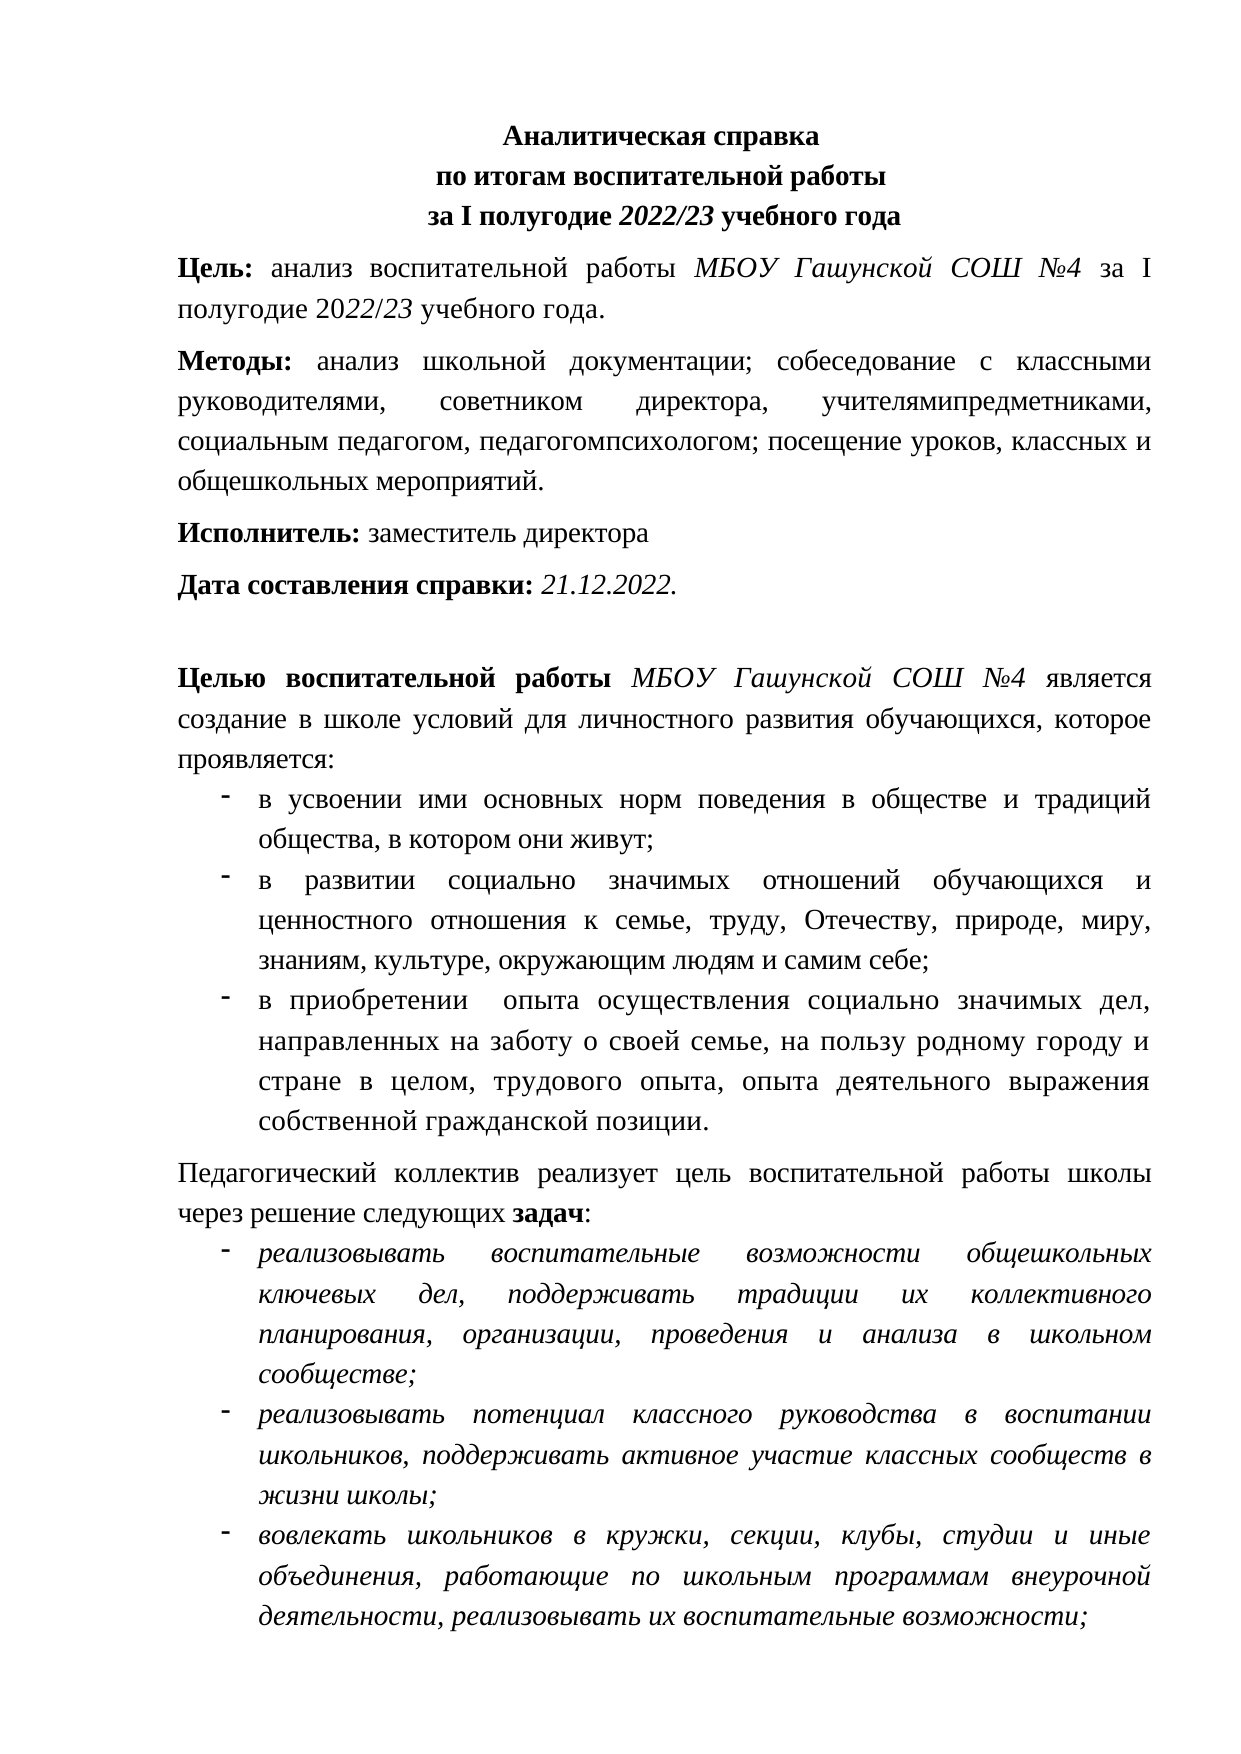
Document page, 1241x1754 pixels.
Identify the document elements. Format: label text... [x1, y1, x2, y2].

list в развитии социально значимых отношений обучающихся и ценностного отношения к семье, труду, Отечеству, природе, миру, знаниям, культуре, окружающим людям и самим себе; [221, 862, 1152, 976]
list реализовывать потенциал классного руководства в воспитании школьников, поддерживать активное участие классных сообществ в жизни школы; [221, 1397, 1152, 1511]
list вовлекать школьников в кружки, секции, клубы, студии и иные объединения, работающие по школьным программам внеурочной деятельности, реализовывать их воспитательные возможности; [221, 1517, 1152, 1631]
text Цель: анализ воспитательной работы МБОУ Гашунской СОШ №4 за I полугодие 2022/23 учебного года. [177, 251, 1152, 324]
list в усвоении ими основных норм поведения в обществе и традиций общества, в котором они живут; [221, 781, 1152, 855]
list в приобретении опыта осуществления социально значимых дел, направленных на заботу о своей семье, на пользу родному городу и стране в целом, трудового опыта, опыта деятельного выражения собственной гражданской позиции. [221, 982, 1152, 1137]
text Аналитическая справка по итогам воспитательной работы за I полугодие 2022/23 учебного года [236, 118, 1093, 232]
text Методы: анализ школьной документации; собеседование с классными руководителями, советником директора, учителями­предметниками, социальным педагогом, педагогом­психологом; посещение уроков, классных и общешкольных мероприятий. [177, 343, 1152, 497]
text Дата составления справки: 21.12.2022. [177, 567, 1152, 601]
text Исполнитель: заместитель директора [177, 515, 1152, 549]
text Целью воспитательной работы МБОУ Гашунской СОШ №4 является создание в школе условий для личностного развития обучающихся, которое проявляется: [177, 661, 1152, 774]
text Педагогический коллектив реализует цель воспитательной работы школы через решение следующих задач: [177, 1155, 1152, 1229]
list реализовывать воспитательные возможности общешкольных ключевых дел, поддерживать традиции их коллективного планирования, организации, проведения и анализа в школьном сообществе; [221, 1236, 1152, 1390]
